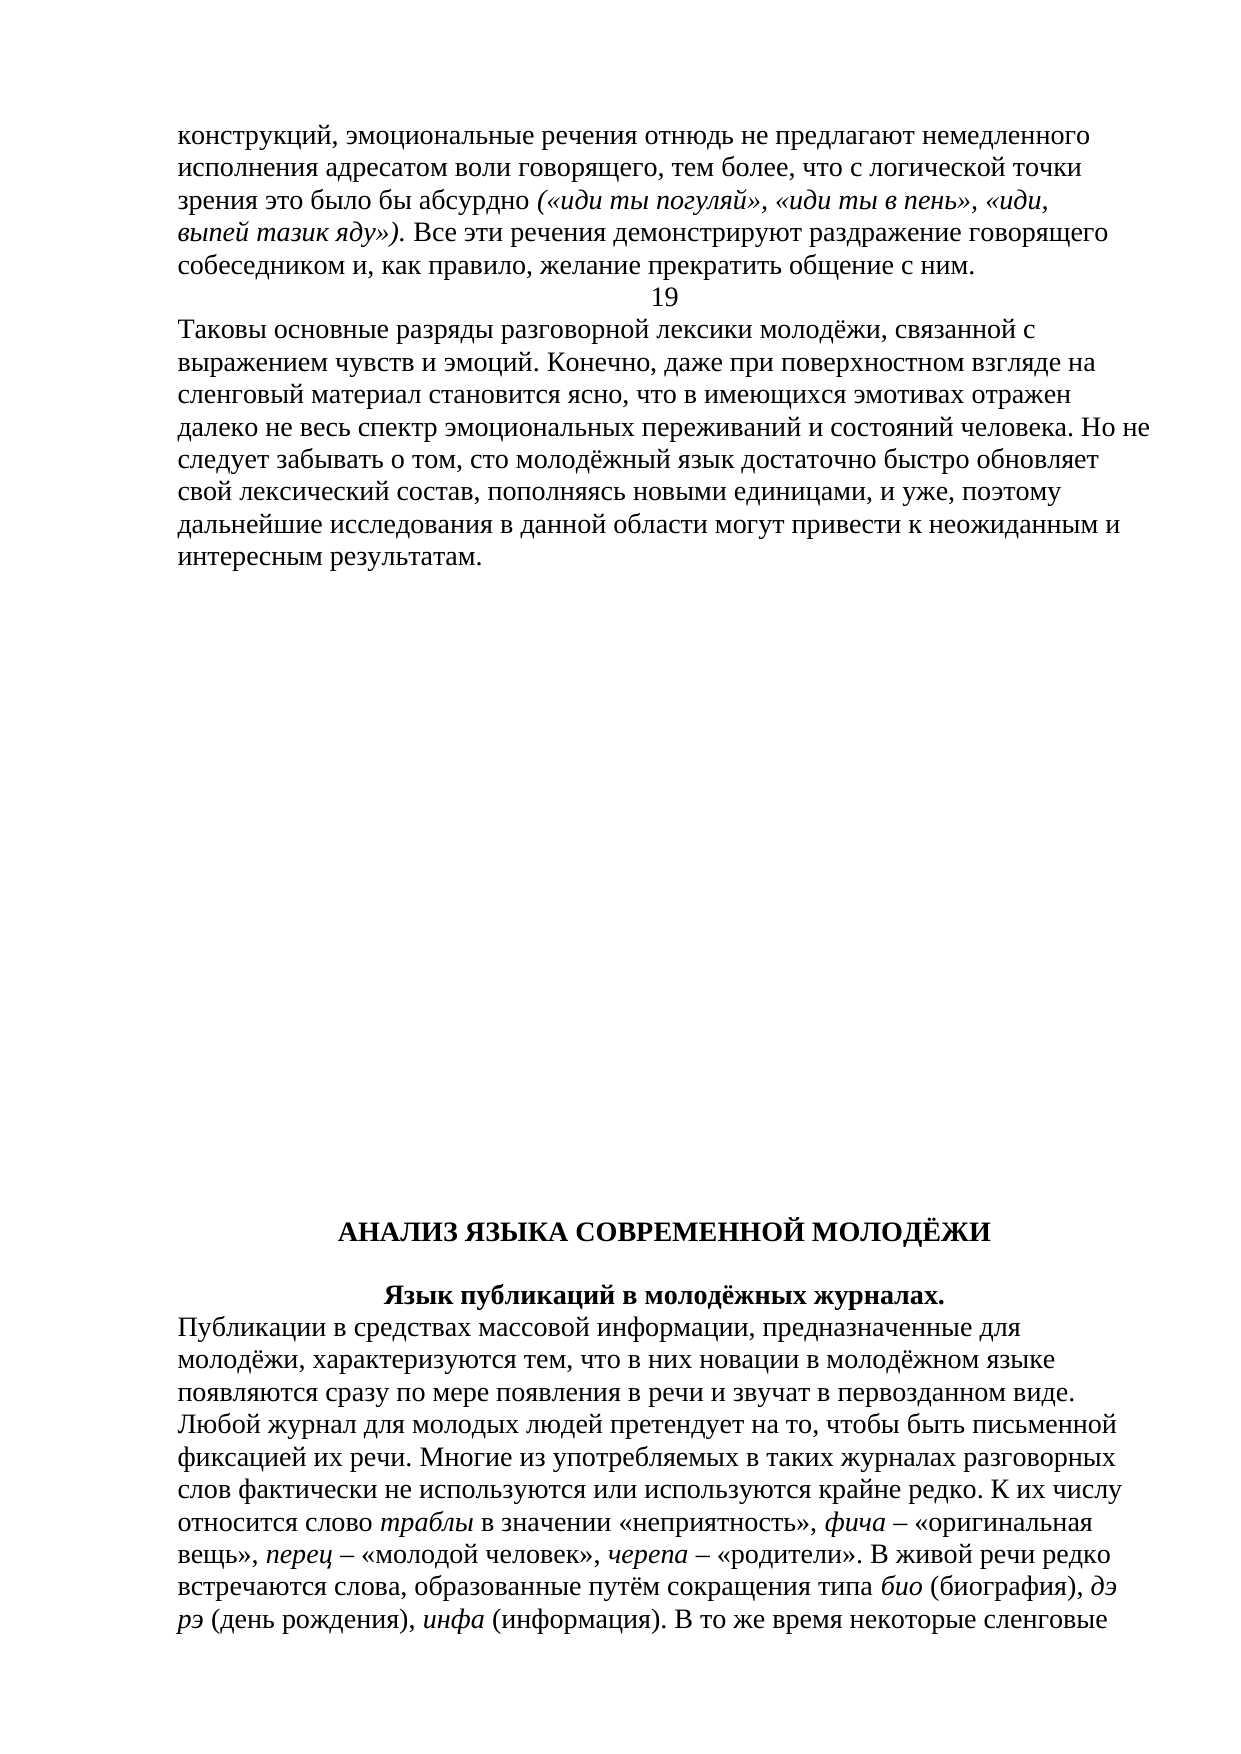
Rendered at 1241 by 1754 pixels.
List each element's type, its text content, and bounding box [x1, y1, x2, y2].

text Язык публикаций в молодёжных журналах. [177, 1278, 1152, 1310]
text АНАЛИЗ ЯЗЫКА СОВРЕМЕННОЙ МОЛОДЁЖИ [177, 1215, 1152, 1247]
text 19 [177, 280, 1152, 312]
text Таковы основные разряды разговорной лексики молодёжи, связанной с выражением чувств и эмоций. Конечно, даже при поверхностном взгляде на сленговый материал становится ясно, что в имеющихся эмотивах отражен далеко не весь спектр эмоциональных переживаний и состояний человека. Но не следует забывать о том, сто молодёжный язык достаточно быстро обновляет свой лексический состав, пополняясь новыми единицами, и уже, поэтому дальнейшие исследования в данной области могут привести к неожиданным и интересным результатам. [177, 312, 1152, 572]
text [177, 118, 1152, 280]
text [177, 1310, 1152, 1634]
